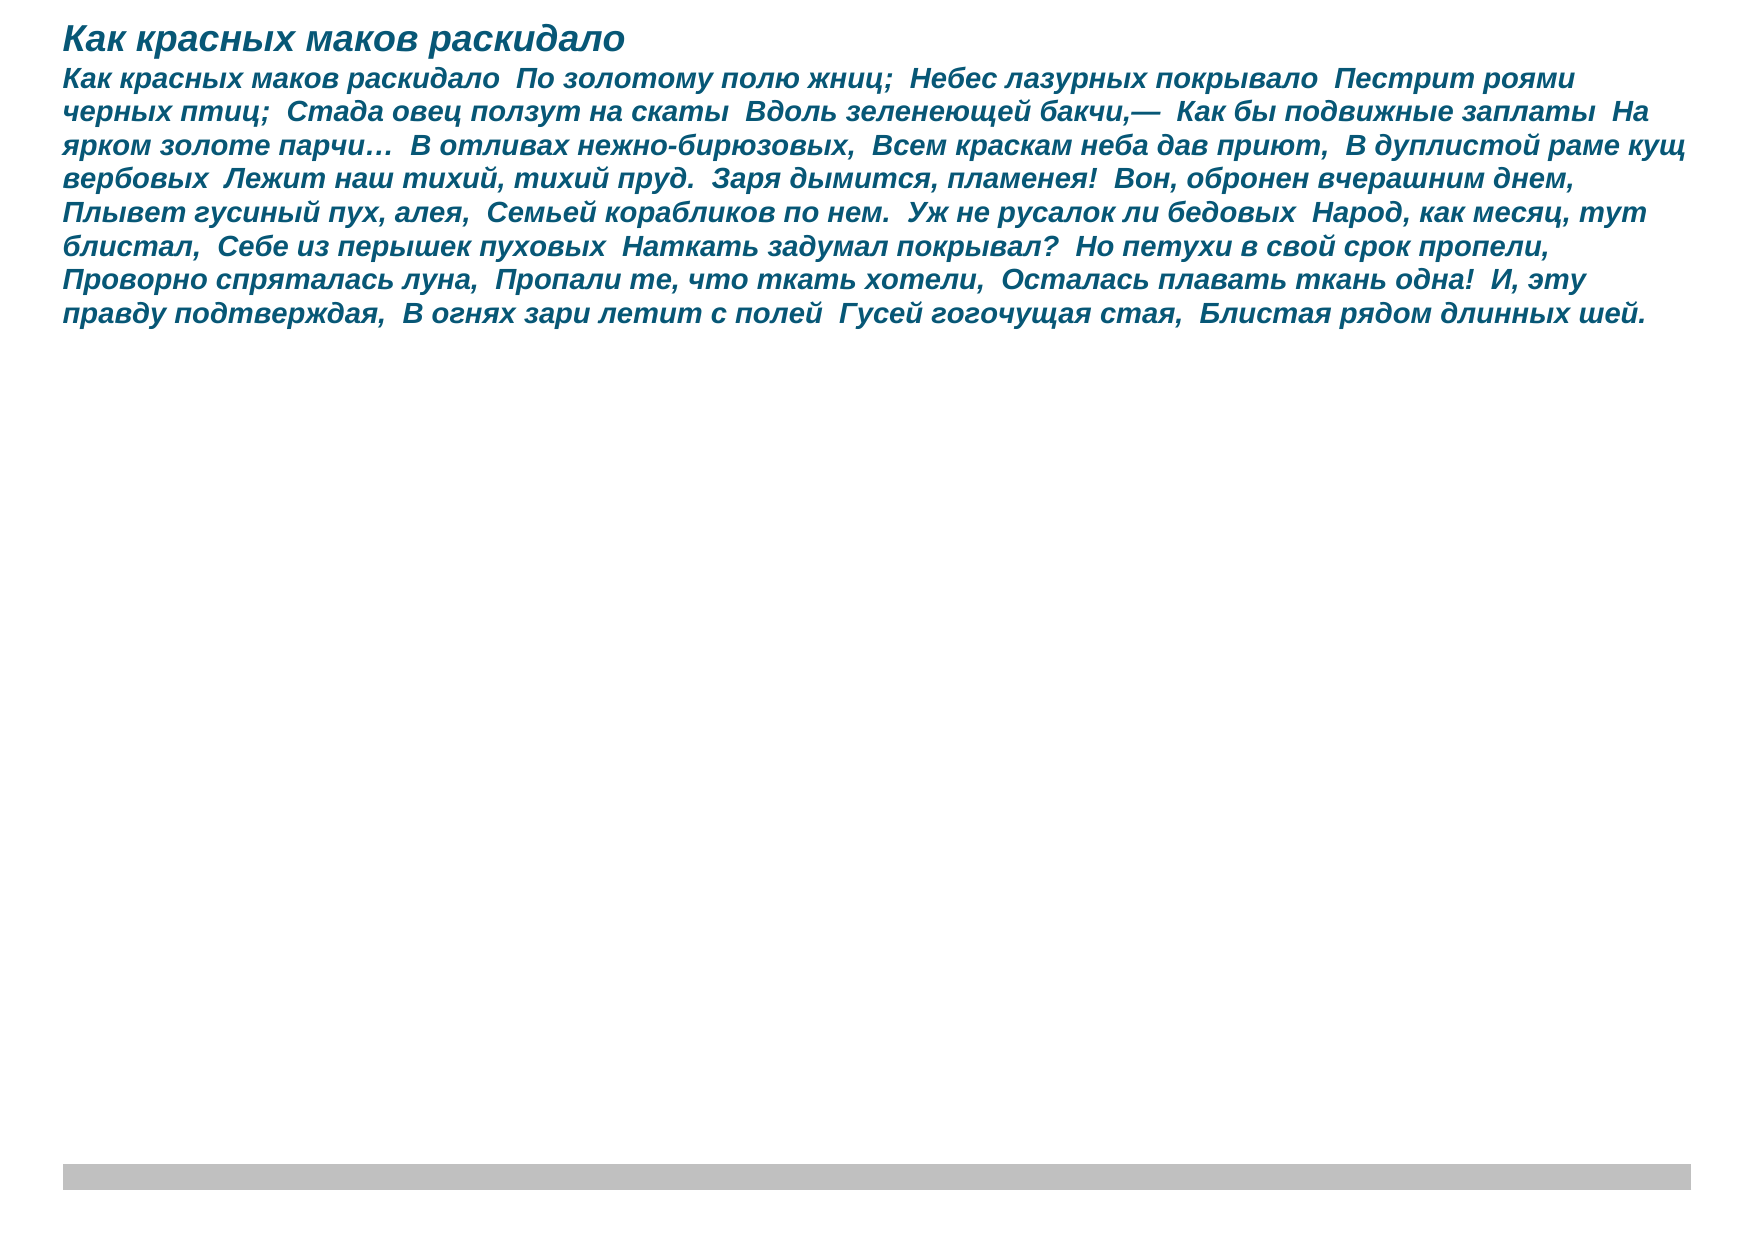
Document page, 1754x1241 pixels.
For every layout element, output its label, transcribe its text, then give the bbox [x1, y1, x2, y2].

text Как красных маков раскидало [62, 61, 1691, 329]
subtitle Как красных маков раскидало [62, 17, 1691, 60]
